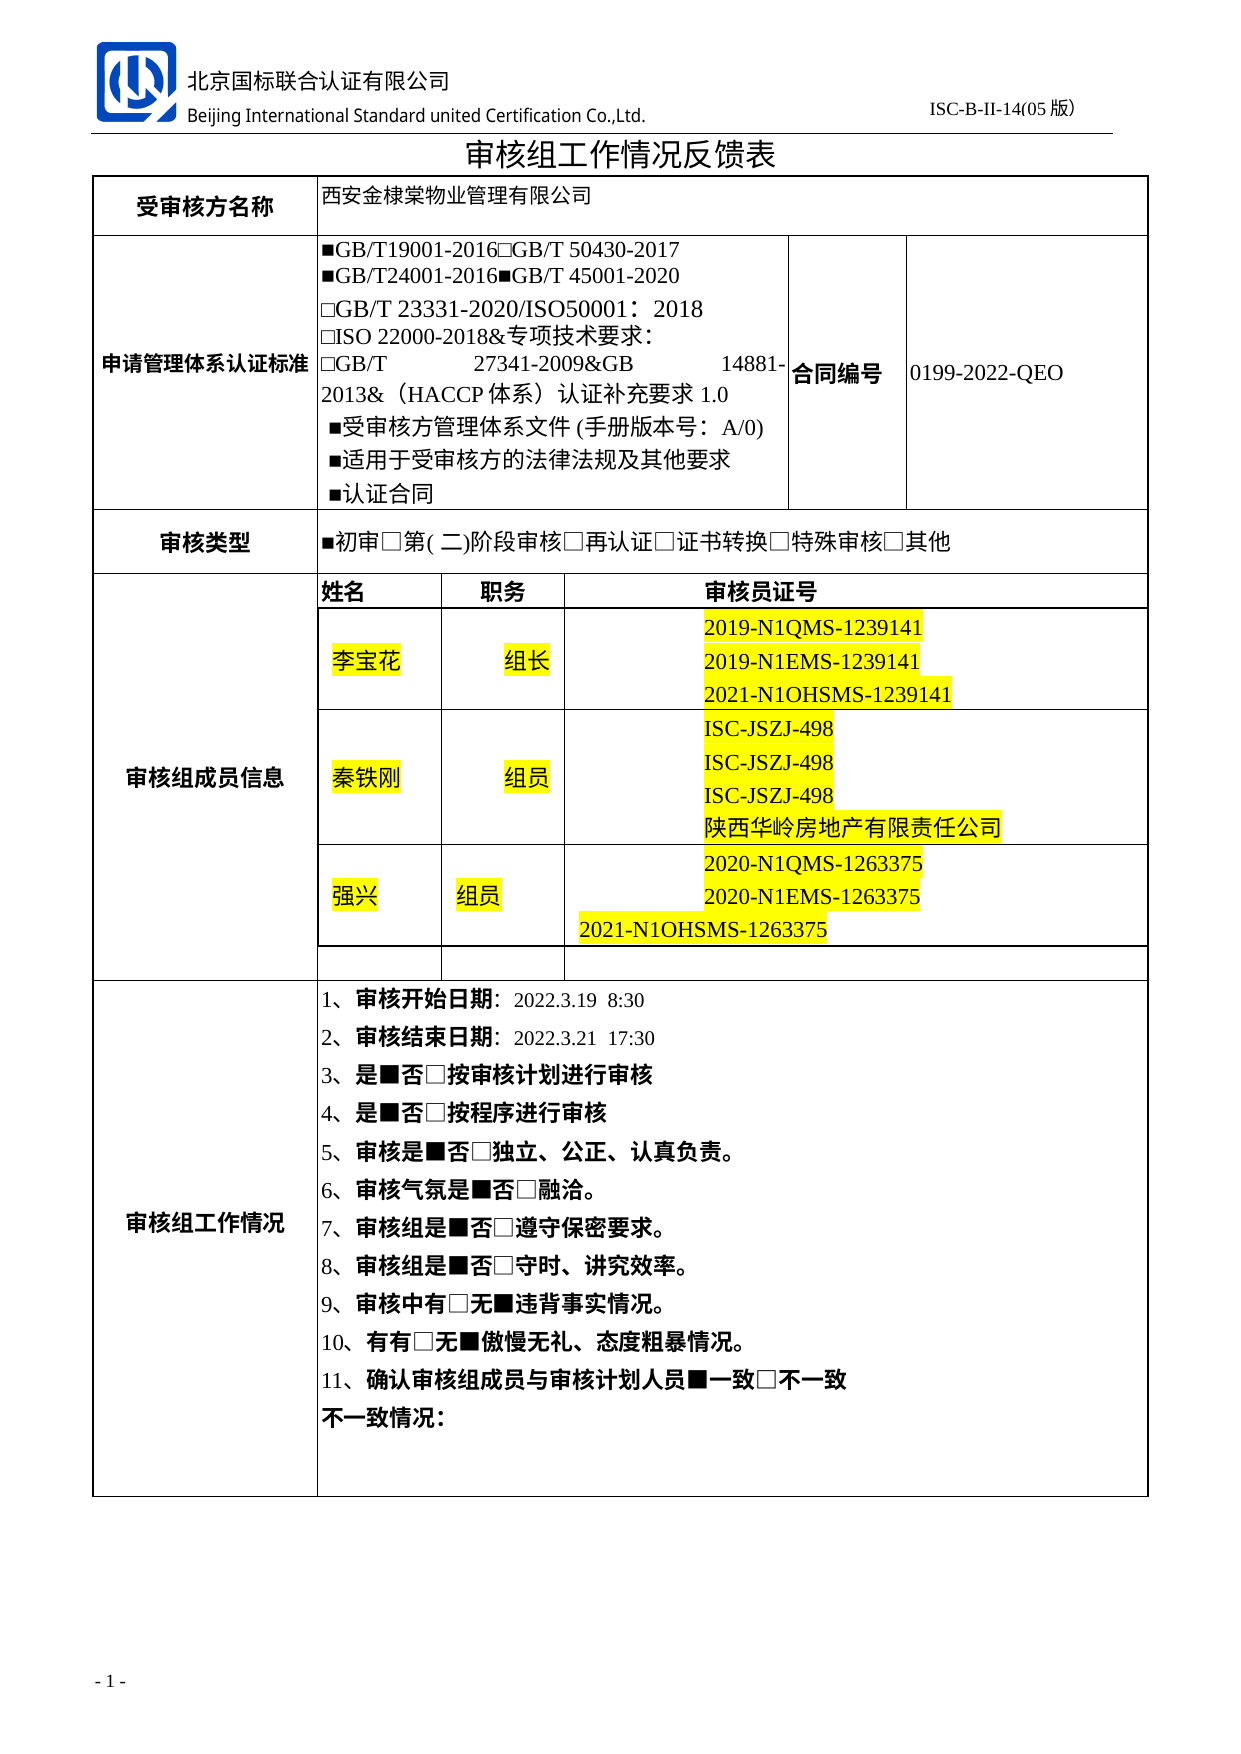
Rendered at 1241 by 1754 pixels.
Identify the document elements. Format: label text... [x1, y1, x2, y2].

table_cell 审核类型 [94, 510, 317, 573]
table_cell 申请管理体系认证标准 [94, 236, 317, 509]
table_cell 审核组工作情况 [94, 981, 317, 1496]
table_cell 合同编号 [789, 236, 906, 509]
table_cell 强兴 [319, 845, 441, 944]
table_cell 2020-N1QMS-1263375 2020-N1EMS-1263375 2021-N1OHSMS-1263375 [565, 845, 704, 944]
table_cell 审核员证号 [565, 574, 1147, 607]
table_cell 姓名 [318, 574, 441, 607]
table_cell 0199-2022-QEO [907, 236, 1147, 509]
table_cell 1、审核开始日期：2022.3.19 8:30 2、审核结束日期：2022.3.21 17:30 3、是■否□按审核计划进行审核 4、是■否□按程序进行审核 5、审核是■否□独立、公正、认真负责。 6、审核气氛是■否□融洽。 7、审核组是■否□遵守保密要求。 8、审核组是■否□守时、讲究效率。 9、审核中有□无■违背事实情况。 10、有有□无■傲慢无礼、态度粗暴情况。 11、确认审核组成员与审核计划人员■一致□不一致 不一致情况： [318, 981, 1147, 1496]
text 审核组工作情况反馈表 [94, 129, 1146, 175]
table_cell 组员 [442, 710, 564, 843]
table_cell 组员 [442, 845, 564, 944]
table_cell [565, 947, 1147, 980]
table_cell 李宝花 [319, 609, 441, 709]
table_cell ■GB/T19001-2016□GB/T 50430-2017 ■GB/T24001-2016■GB/T 45001-2020 □GB/T 23331-2020/ISO50001：2018 □ISO 22000-2018&专项技术要求： □GB/T 27341-2009&GB 14881-2013&（HACCP体系）认证补充要求 1.0 ■受审核方管理体系文件 (手册版本号：A/0) ■适用于受审核方的法律法规及其他要求 ■认证合同 [318, 236, 788, 509]
table_cell ISC-JSZJ-498 ISC-JSZJ-498 ISC-JSZJ-498 陕西华岭房地产有限责任公司 [565, 710, 1147, 843]
table_cell 组长 [442, 609, 564, 709]
table_header 西安金棣棠物业管理有限公司 [318, 177, 1147, 234]
table_cell [318, 947, 441, 980]
table_cell [442, 947, 564, 980]
table_cell 2020-N1QMS-1263375 2020-N1EMS-1263375 2021-N1OHSMS-1263375 [827, 845, 1147, 944]
table_cell 职务 [442, 574, 564, 607]
table_cell 审核组成员信息 [94, 574, 317, 980]
table_header 受审核方名称 [94, 177, 317, 234]
picture [96, 42, 177, 122]
table_cell 秦铁刚 [319, 710, 441, 843]
table_cell 2019-N1QMS-1239141 2019-N1EMS-1239141 2021-N1OHSMS-1239141 [565, 609, 1147, 709]
table_cell ■初审□第( 二)阶段审核□再认证□证书转换□特殊审核□其他 [318, 510, 1147, 573]
